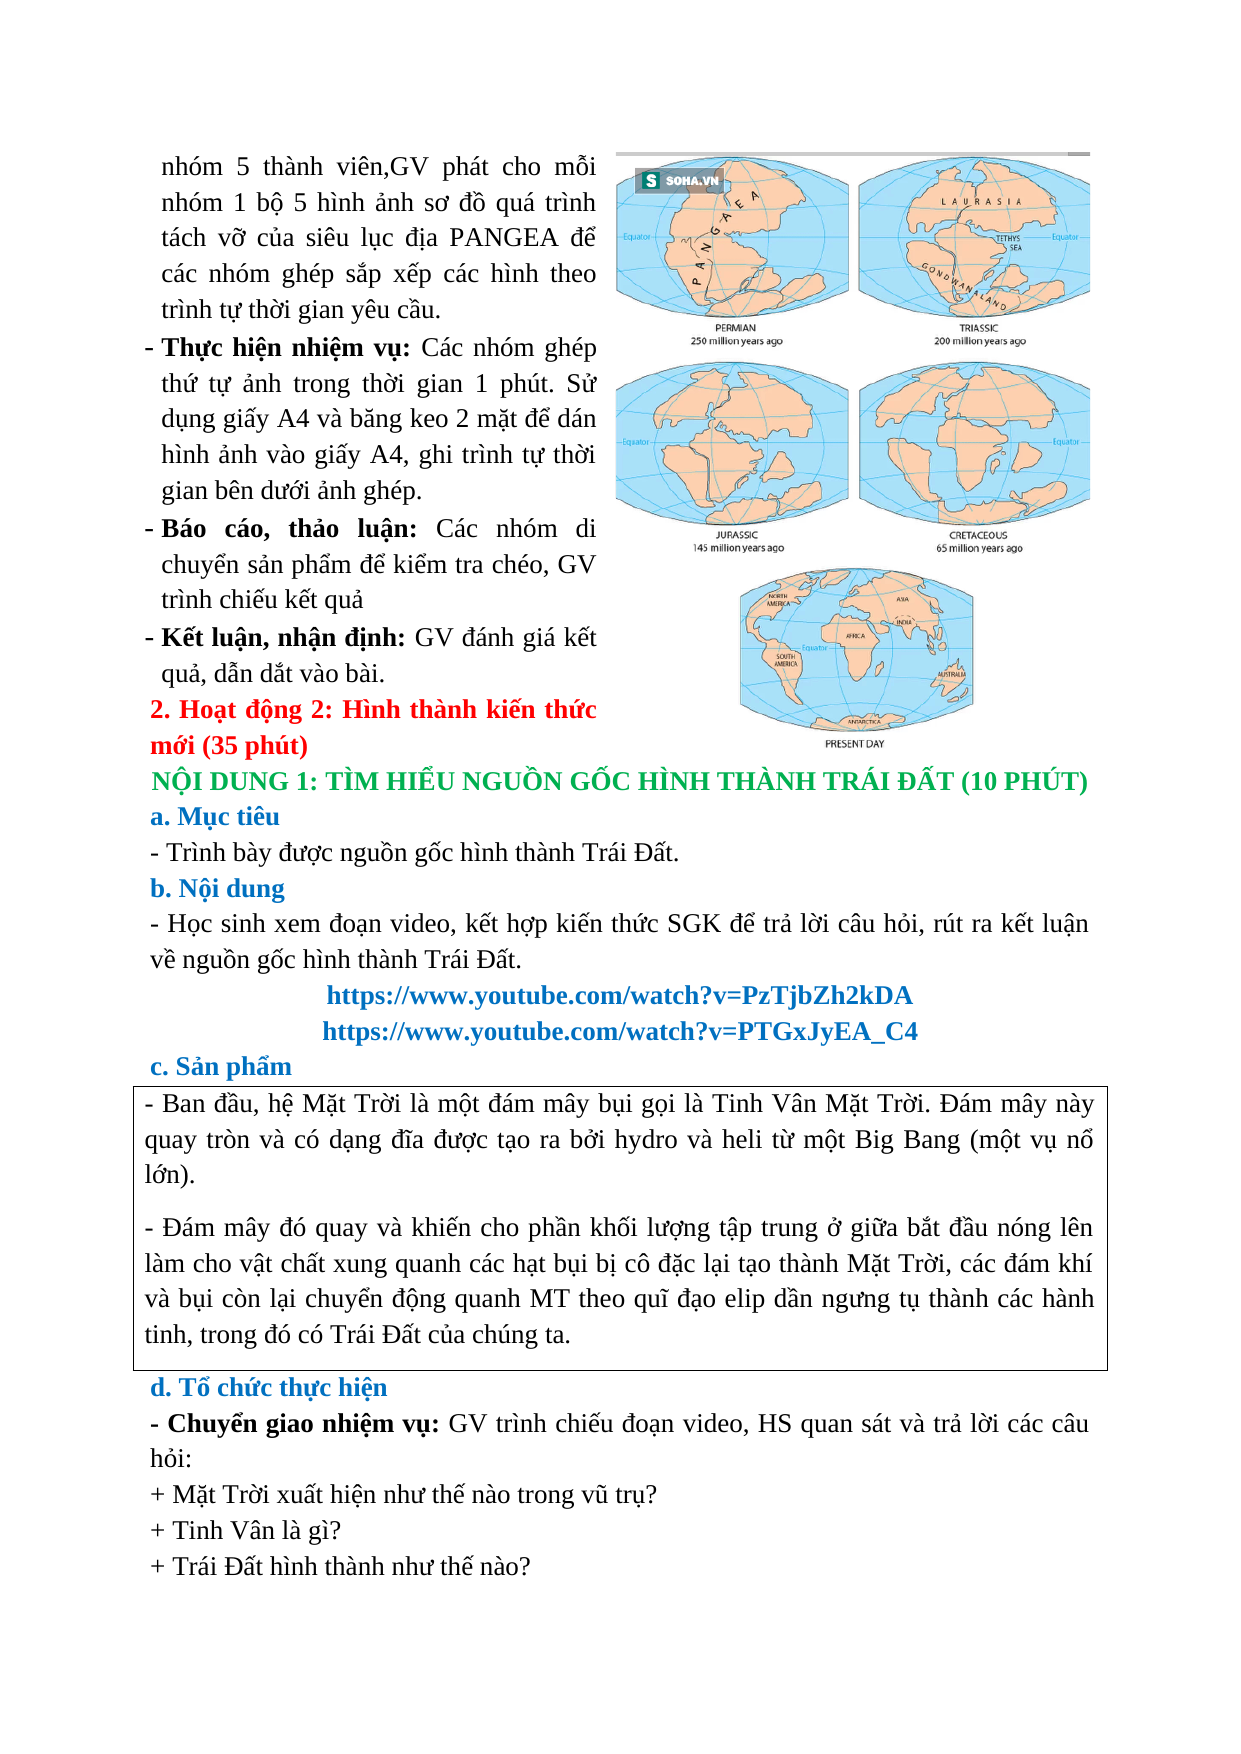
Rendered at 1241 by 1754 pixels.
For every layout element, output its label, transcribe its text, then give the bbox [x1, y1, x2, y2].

text https://www.youtube.com/watch?v=PTGxJyEA_C4 [150, 1015, 1090, 1046]
picture [615, 152, 1091, 749]
text a. Mục tiêu [150, 800, 1090, 831]
text + Mặt Trời xuất hiện như thế nào trong vũ trụ? [150, 1478, 1090, 1509]
list Báo cáo, thảo luận: Các nhóm di chuyển sản phẩm để kiểm tra chéo, GV trình chiếu kết quả [144, 510, 615, 615]
text https://www.youtube.com/watch?v=PzTjbZh2kDA [150, 979, 1090, 1010]
text NỘI DUNG 1: TÌM HIỂU NGUỒN GỐC HÌNH THÀNH TRÁI ĐẤT (10 PHÚT) [150, 764, 1090, 796]
list Thực hiện nhiệm vụ: Các nhóm ghép thứ tự ảnh trong thời gian 1 phút. Sử dụng giấy A4 và băng keo 2 mặt để dán hình ảnh vào giấy A4, ghi trình tự thời gian bên dưới ảnh ghép. [144, 329, 615, 505]
text d. Tổ chức thực hiện [150, 1371, 1090, 1402]
text c. Sản phẩm [150, 1050, 1090, 1082]
text - Chuyển giao nhiệm vụ: GV trình chiếu đoạn video, HS quan sát và trả lời các câu hỏi: [150, 1407, 1090, 1473]
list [144, 150, 1090, 324]
text + Tinh Vân là gì? [150, 1514, 1090, 1545]
text 2. Hoạt động 2: Hình thành kiến thức mới (35 phút) [150, 693, 1090, 760]
table_header - Ban đầu, hệ Mặt Trời là một đám mây bụi gọi là Tinh Vân Mặt Trời. Đám mây này quay tròn và có dạng đĩa được tạo ra bởi hydro và heli từ một Big Bang (một vụ nổ lớn). - Đám mây đó quay và khiến cho phần khối lượng tập trung ở giữa bắt đầu nóng lên làm cho vật chất xung quanh các hạt bụi bị cô đặc lại tạo thành Mặt Trời, các đám khí và bụi còn lại chuyển động quanh MT theo quĩ đạo elip dần ngưng tụ thành các hành tinh, trong đó có Trái Đất của chúng ta. [134, 1087, 1107, 1370]
text - Trình bày được nguồn gốc hình thành Trái Đất. [150, 836, 1090, 867]
text - Học sinh xem đoạn video, kết hợp kiến thức SGK để trả lời câu hỏi, rút ra kết luận về nguồn gốc hình thành Trái Đất. [150, 907, 1090, 974]
text b. Nội dung [150, 872, 1090, 903]
list Kết luận, nhận định: GV đánh giá kết quả, dẫn dắt vào bài. [144, 619, 615, 688]
text + Trái Đất hình thành như thế nào? [150, 1549, 1090, 1581]
